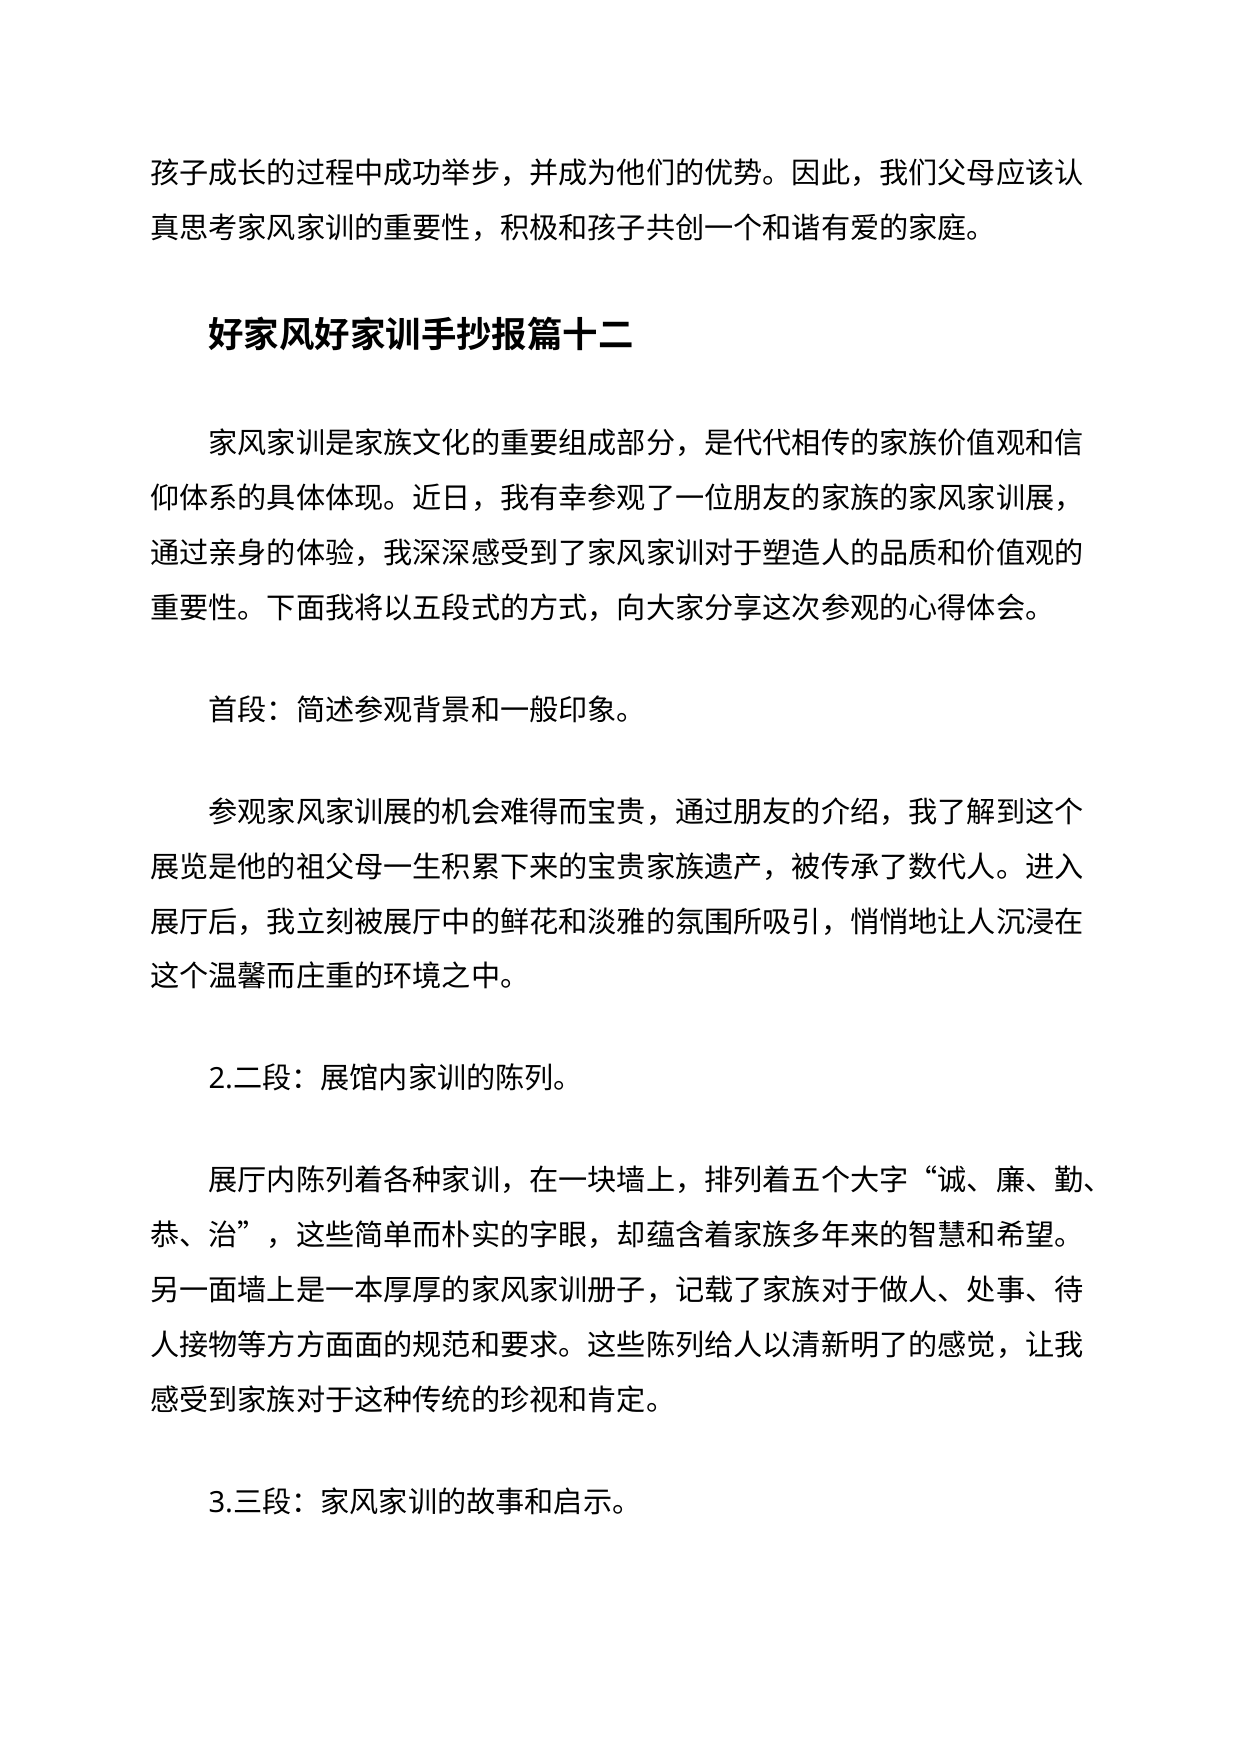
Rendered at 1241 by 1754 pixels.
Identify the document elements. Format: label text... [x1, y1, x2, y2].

text 3.三段：家风家训的故事和启示。 [150, 1478, 1090, 1521]
text 好家风好家训手抄报篇十二 [150, 307, 1090, 358]
text 家风家训是家族文化的重要组成部分，是代代相传的家族价值观和信仰体系的具体体现。近日，我有幸参观了一位朋友的家族的家风家训展，通过亲身的体验，我深深感受到了家风家训对于塑造人的品质和价值观的重要性。下面我将以五段式的方式，向大家分享这次参观的心得体会。 [150, 420, 1090, 627]
text 2.二段：展馆内家训的陈列。 [150, 1055, 1090, 1097]
text 展厅内陈列着各种家训，在一块墙上，排列着五个大字“诚、廉、勤、恭、治”，这些简单而朴实的字眼，却蕴含着家族多年来的智慧和希望。另一面墙上是一本厚厚的家风家训册子，记载了家族对于做人、处事、待人接物等方方面面的规范和要求。这些陈列给人以清新明了的感觉，让我感受到家族对于这种传统的珍视和肯定。 [150, 1157, 1090, 1419]
text 首段：简述参观背景和一般印象。 [150, 687, 1090, 729]
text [150, 150, 1090, 247]
text 参观家风家训展的机会难得而宝贵，通过朋友的介绍，我了解到这个展览是他的祖父母一生积累下来的宝贵家族遗产，被传承了数代人。进入展厅后，我立刻被展厅中的鲜花和淡雅的氛围所吸引，悄悄地让人沉浸在这个温馨而庄重的环境之中。 [150, 788, 1090, 995]
